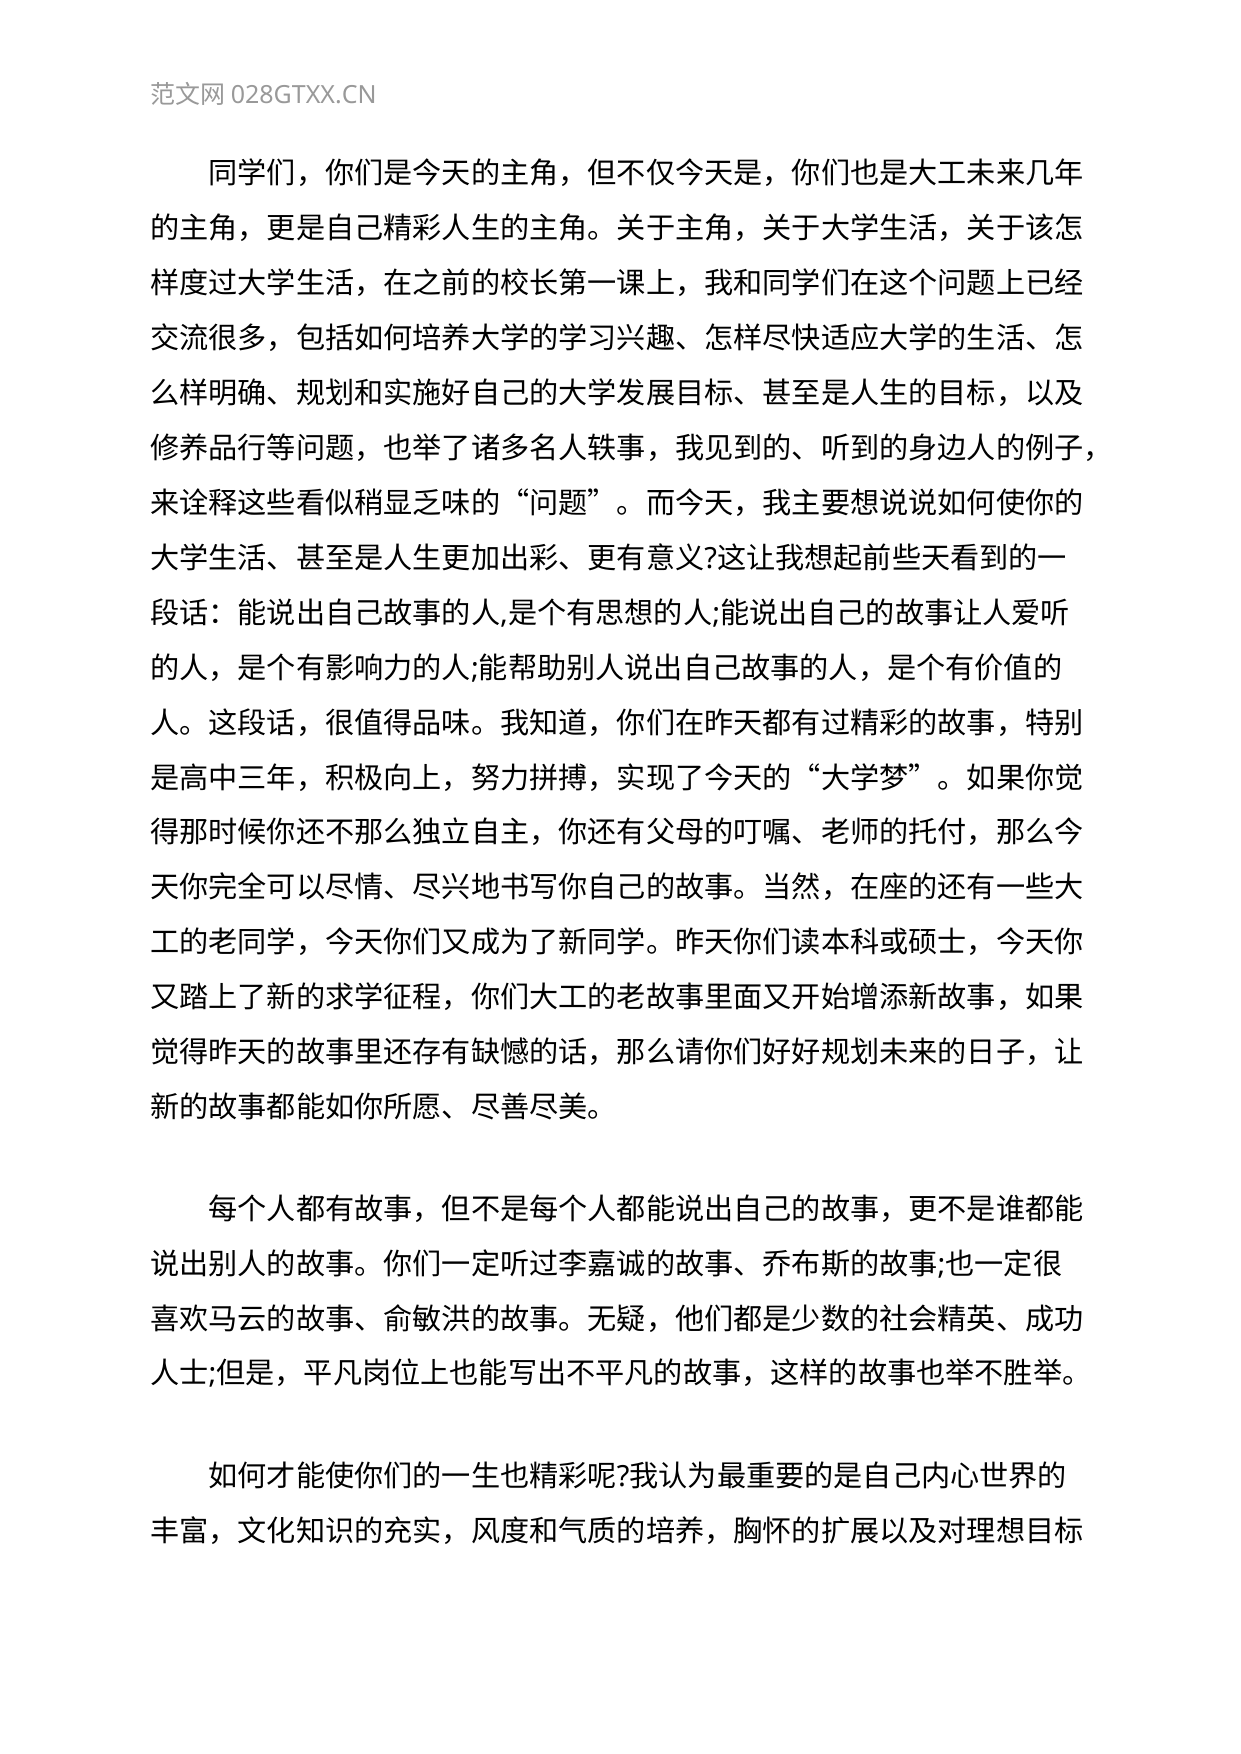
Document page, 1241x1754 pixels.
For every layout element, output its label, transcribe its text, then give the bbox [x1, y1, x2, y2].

text 同学们，你们是今天的主角，但不仅今天是，你们也是大工未来几年的主角，更是自己精彩人生的主角。关于主角，关于大学生活，关于该怎样度过大学生活，在之前的校长第一课上，我和同学们在这个问题上已经交流很多，包括如何培养大学的学习兴趣、怎样尽快适应大学的生活、怎么样明确、规划和实施好自己的大学发展目标、甚至是人生的目标，以及修养品行等问题，也举了诸多名人轶事，我见到的、听到的身边人的例子，来诠释这些看似稍显乏味的“问题”。而今天，我主要想说说如何使你的大学生活、甚至是人生更加出彩、更有意义?这让我想起前些天看到的一段话：能说出自己故事的人,是个有思想的人;能说出自己的故事让人爱听的人，是个有影响力的人;能帮助别人说出自己故事的人，是个有价值的人。这段话，很值得品味。我知道，你们在昨天都有过精彩的故事，特别是高中三年，积极向上，努力拼搏，实现了今天的“大学梦”。如果你觉得那时候你还不那么独立自主，你还有父母的叮嘱、老师的托付，那么今天你完全可以尽情、尽兴地书写你自己的故事。当然，在座的还有一些大工的老同学，今天你们又成为了新同学。昨天你们读本科或硕士，今天你又踏上了新的求学征程，你们大工的老故事里面又开始增添新故事，如果觉得昨天的故事里还存有缺憾的话，那么请你们好好规划未来的日子，让新的故事都能如你所愿、尽善尽美。 [150, 150, 1090, 1126]
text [150, 1452, 1090, 1549]
text 每个人都有故事，但不是每个人都能说出自己的故事，更不是谁都能说出别人的故事。你们一定听过李嘉诚的故事、乔布斯的故事;也一定很喜欢马云的故事、俞敏洪的故事。无疑，他们都是少数的社会精英、成功人士;但是，平凡岗位上也能写出不平凡的故事，这样的故事也举不胜举。 [150, 1185, 1090, 1392]
